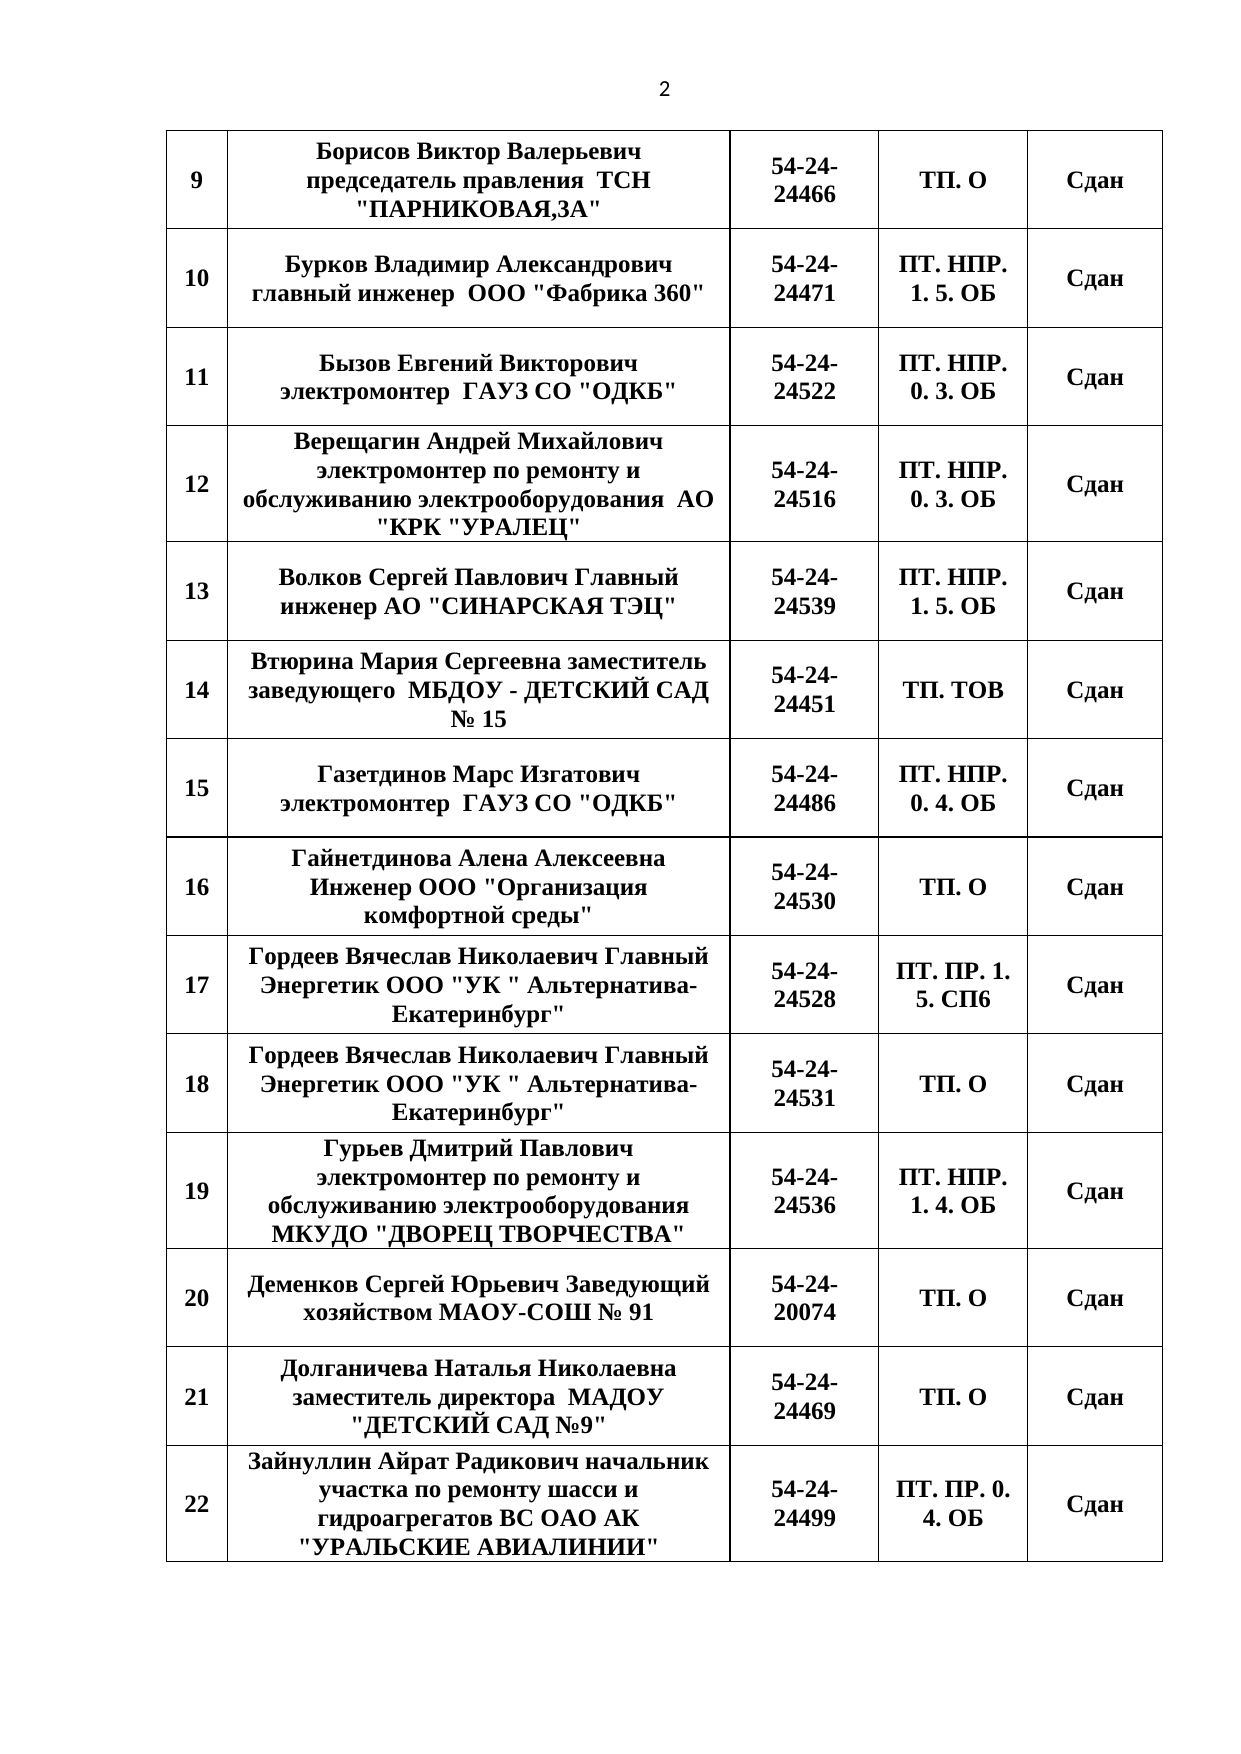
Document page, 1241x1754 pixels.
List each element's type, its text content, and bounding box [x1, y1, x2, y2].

table_cell 18 [167, 1034, 227, 1132]
table_cell Сдан [1028, 838, 1162, 935]
table_cell ТП. О [879, 838, 1027, 935]
table_cell ПТ. НПР. 0. 4. ОБ [879, 739, 1027, 836]
table_cell Сдан [1028, 1034, 1162, 1132]
table_cell 54-24-24469 [731, 1347, 878, 1445]
table_cell Сдан [1028, 542, 1162, 639]
table_cell ПТ. НПР. 0. 3. ОБ [879, 426, 1027, 541]
table_cell ПТ. НПР. 1. 4. ОБ [879, 1133, 1027, 1248]
table_cell ПТ. НПР. 1. 5. ОБ [879, 229, 1027, 327]
table_cell Верещагин Андрей Михайлович электромонтер по ремонту и обслуживанию электрооборудования АО "КРК "УРАЛЕЦ" [228, 426, 729, 541]
table_cell 22 [167, 1446, 227, 1561]
table_cell Сдан [1028, 1446, 1162, 1561]
table_cell 14 [167, 641, 227, 738]
table_cell Гордеев Вячеслав Николаевич Главный Энергетик ООО "УК " Альтернатива-Екатеринбург" [228, 936, 729, 1033]
table_cell ТП. ТОВ [879, 641, 1027, 738]
table_cell ПТ. НПР. 0. 3. ОБ [879, 328, 1027, 425]
table_cell Гайнетдинова Алена Алексеевна Инженер ООО "Организация комфортной среды" [228, 838, 729, 935]
table_cell Сдан [1028, 1133, 1162, 1248]
table_cell Зайнуллин Айрат Радикович начальник участка по ремонту шасси и гидроагрегатов ВС ОАО АК "УРАЛЬСКИЕ АВИАЛИНИИ" [228, 1446, 729, 1561]
table_cell 54-24-24530 [731, 838, 878, 935]
table_cell 54-24-24539 [731, 542, 878, 639]
table_cell ТП. О [879, 1347, 1027, 1445]
table_cell Втюрина Мария Сергеевна заместитель заведующего МБДОУ - ДЕТСКИЙ САД № 15 [228, 641, 729, 738]
table_cell 54-24-24536 [731, 1133, 878, 1248]
table_cell 54-24-24466 [731, 131, 878, 228]
table_cell 21 [167, 1347, 227, 1445]
table_cell Сдан [1028, 229, 1162, 327]
table_cell Сдан [1028, 739, 1162, 836]
table_cell 10 [167, 229, 227, 327]
table_cell 54-24-24528 [731, 936, 878, 1033]
table_cell Сдан [1028, 426, 1162, 541]
table_cell Борисов Виктор Валерьевич председатель правления ТСН "ПАРНИКОВАЯ,3А" [228, 131, 729, 228]
table_cell 20 [167, 1249, 227, 1346]
table_cell ТП. О [879, 1034, 1027, 1132]
table_cell 16 [167, 838, 227, 935]
table_cell Сдан [1028, 1249, 1162, 1346]
table_cell 9 [167, 131, 227, 228]
table_cell 15 [167, 739, 227, 836]
table_cell Сдан [1028, 131, 1162, 228]
table_cell 19 [167, 1133, 227, 1248]
table_cell 54-24-24451 [731, 641, 878, 738]
table_cell 13 [167, 542, 227, 639]
table_cell 54-24-24486 [731, 739, 878, 836]
table_cell 12 [167, 426, 227, 541]
table_cell Сдан [1028, 936, 1162, 1033]
table_cell Сдан [1028, 1347, 1162, 1445]
table_cell Сдан [1028, 641, 1162, 738]
table_cell 11 [167, 328, 227, 425]
table_cell Газетдинов Марс Изгатович электромонтер ГАУЗ СО "ОДКБ" [228, 739, 729, 836]
table_cell 54-24-24516 [731, 426, 878, 541]
table_cell Деменков Сергей Юрьевич Заведующий хозяйством МАОУ-СОШ № 91 [228, 1249, 729, 1346]
table_cell 54-24-24531 [731, 1034, 878, 1132]
table_cell ПТ. НПР. 1. 5. ОБ [879, 542, 1027, 639]
table_cell 54-24-20074 [731, 1249, 878, 1346]
table_cell Гурьев Дмитрий Павлович электромонтер по ремонту и обслуживанию электрооборудования МКУДО "ДВОРЕЦ ТВОРЧЕСТВА" [228, 1133, 729, 1248]
table_cell Волков Сергей Павлович Главный инженер АО "СИНАРСКАЯ ТЭЦ" [228, 542, 729, 639]
table_cell 54-24-24522 [731, 328, 878, 425]
table_cell Сдан [1028, 328, 1162, 425]
table_cell ПТ. ПР. 0. 4. ОБ [879, 1446, 1027, 1561]
table_cell 54-24-24499 [731, 1446, 878, 1561]
table_cell ПТ. ПР. 1. 5. СП6 [879, 936, 1027, 1033]
table_cell 54-24-24471 [731, 229, 878, 327]
table_cell Долганичева Наталья Николаевна заместитель директора МАДОУ "ДЕТСКИЙ САД №9" [228, 1347, 729, 1445]
table_cell Бызов Евгений Викторович электромонтер ГАУЗ СО "ОДКБ" [228, 328, 729, 425]
table_cell Бурков Владимир Александрович главный инженер ООО "Фабрика 360" [228, 229, 729, 327]
table_cell ТП. О [879, 131, 1027, 228]
table_cell 17 [167, 936, 227, 1033]
table_cell Гордеев Вячеслав Николаевич Главный Энергетик ООО "УК " Альтернатива-Екатеринбург" [228, 1034, 729, 1132]
table_cell ТП. О [879, 1249, 1027, 1346]
